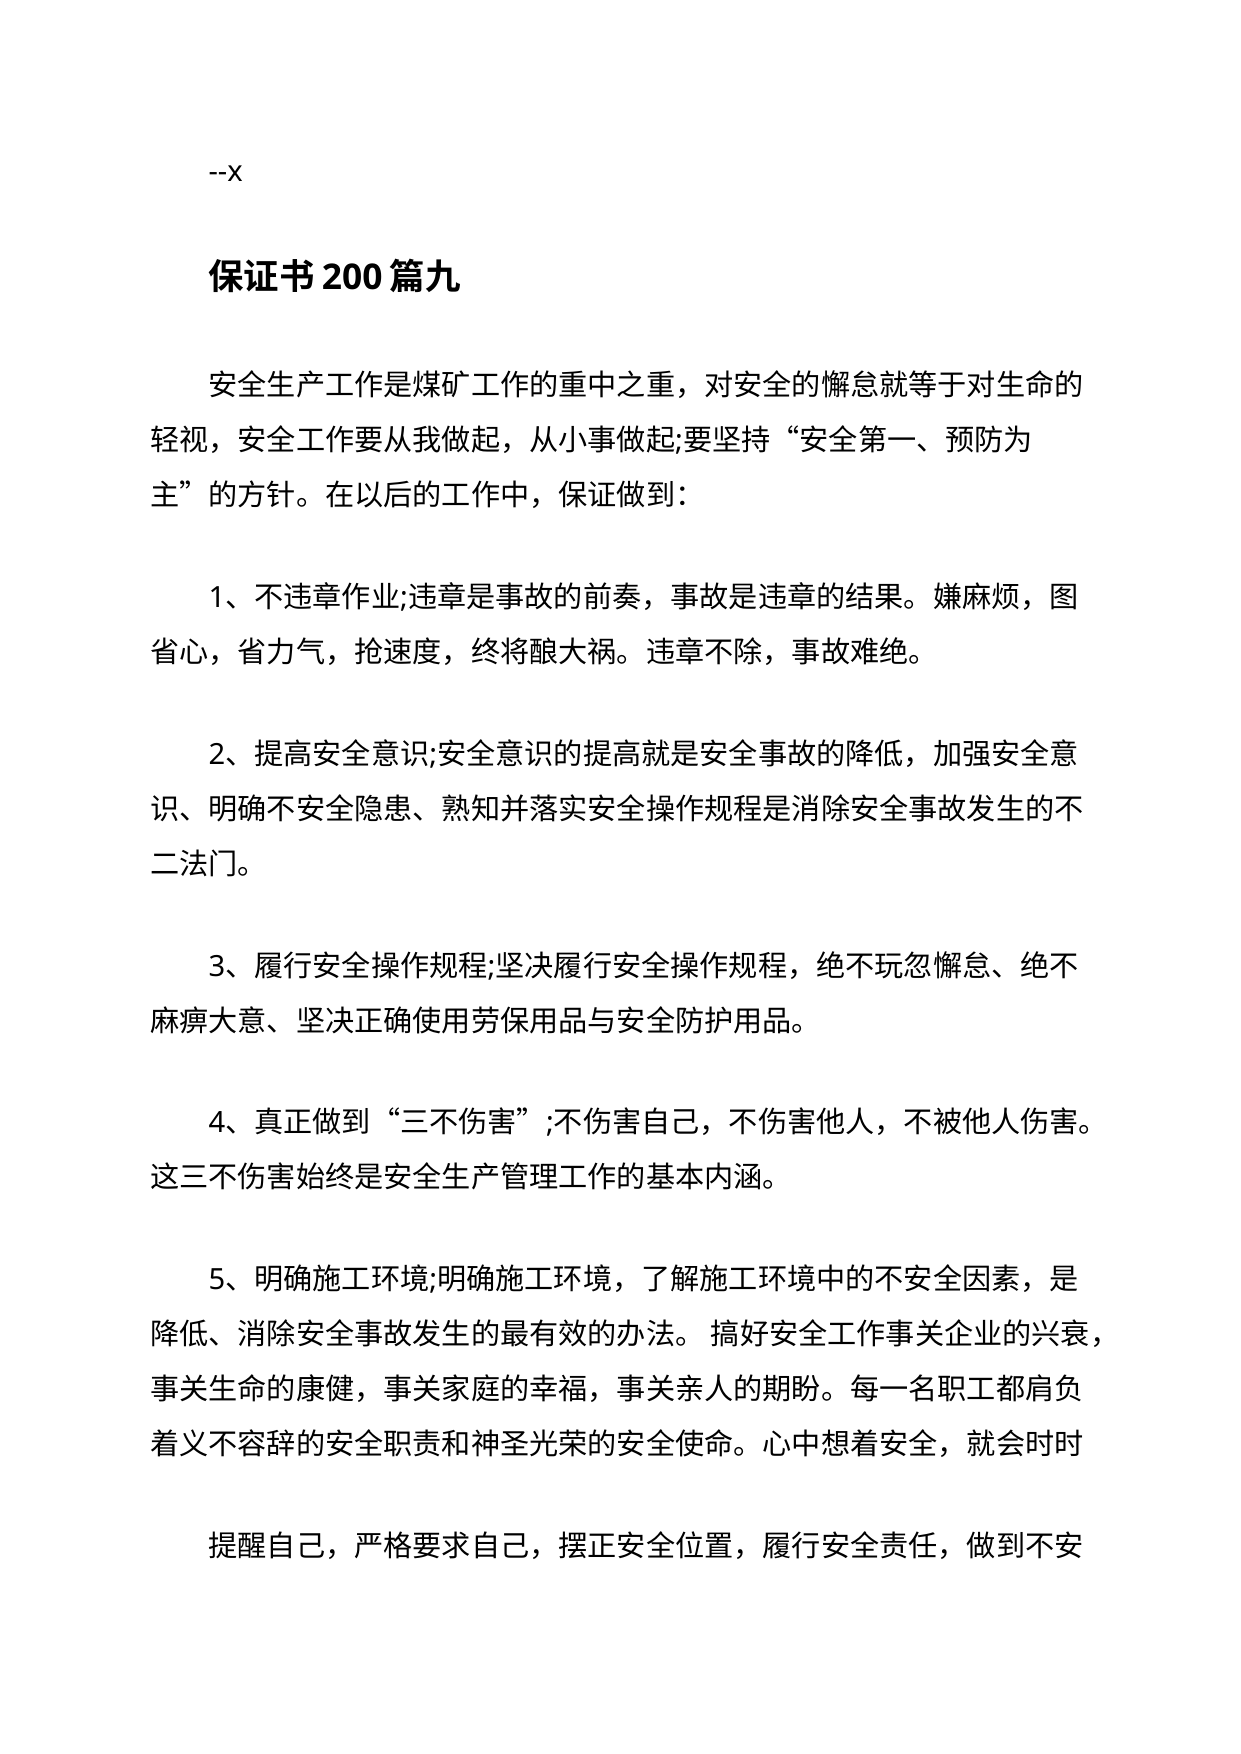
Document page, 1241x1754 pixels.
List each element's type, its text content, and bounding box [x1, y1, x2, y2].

text 4、真正做到“三不伤害”;不伤害自己，不伤害他人，不被他人伤害。这三不伤害始终是安全生产管理工作的基本内涵。 [150, 1099, 1090, 1196]
text 3、履行安全操作规程;坚决履行安全操作规程，绝不玩忽懈怠、绝不麻痹大意、坚决正确使用劳保用品与安全防护用品。 [150, 942, 1090, 1039]
text 2、提高安全意识;安全意识的提高就是安全事故的降低，加强安全意识、明确不安全隐患、熟知并落实安全操作规程是消除安全事故发生的不二法门。 [150, 730, 1090, 883]
text --x [150, 150, 1090, 190]
text 保证书200篇九 [150, 248, 1090, 300]
text 5、明确施工环境;明确施工环境，了解施工环境中的不安全因素，是降低、消除安全事故发生的最有效的办法。 搞好安全工作事关企业的兴衰，事关生命的康健，事关家庭的幸福，事关亲人的期盼。每一名职工都肩负着义不容辞的安全职责和神圣光荣的安全使命。心中想着安全，就会时时 [150, 1256, 1090, 1463]
text 安全生产工作是煤矿工作的重中之重，对安全的懈怠就等于对生命的轻视，安全工作要从我做起，从小事做起;要坚持“安全第一、预防为主”的方针。在以后的工作中，保证做到： [150, 362, 1090, 514]
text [150, 1522, 1090, 1564]
text 1、不违章作业;违章是事故的前奏，事故是违章的结果。嫌麻烦，图省心，省力气，抢速度，终将酿大祸。违章不除，事故难绝。 [150, 574, 1090, 671]
